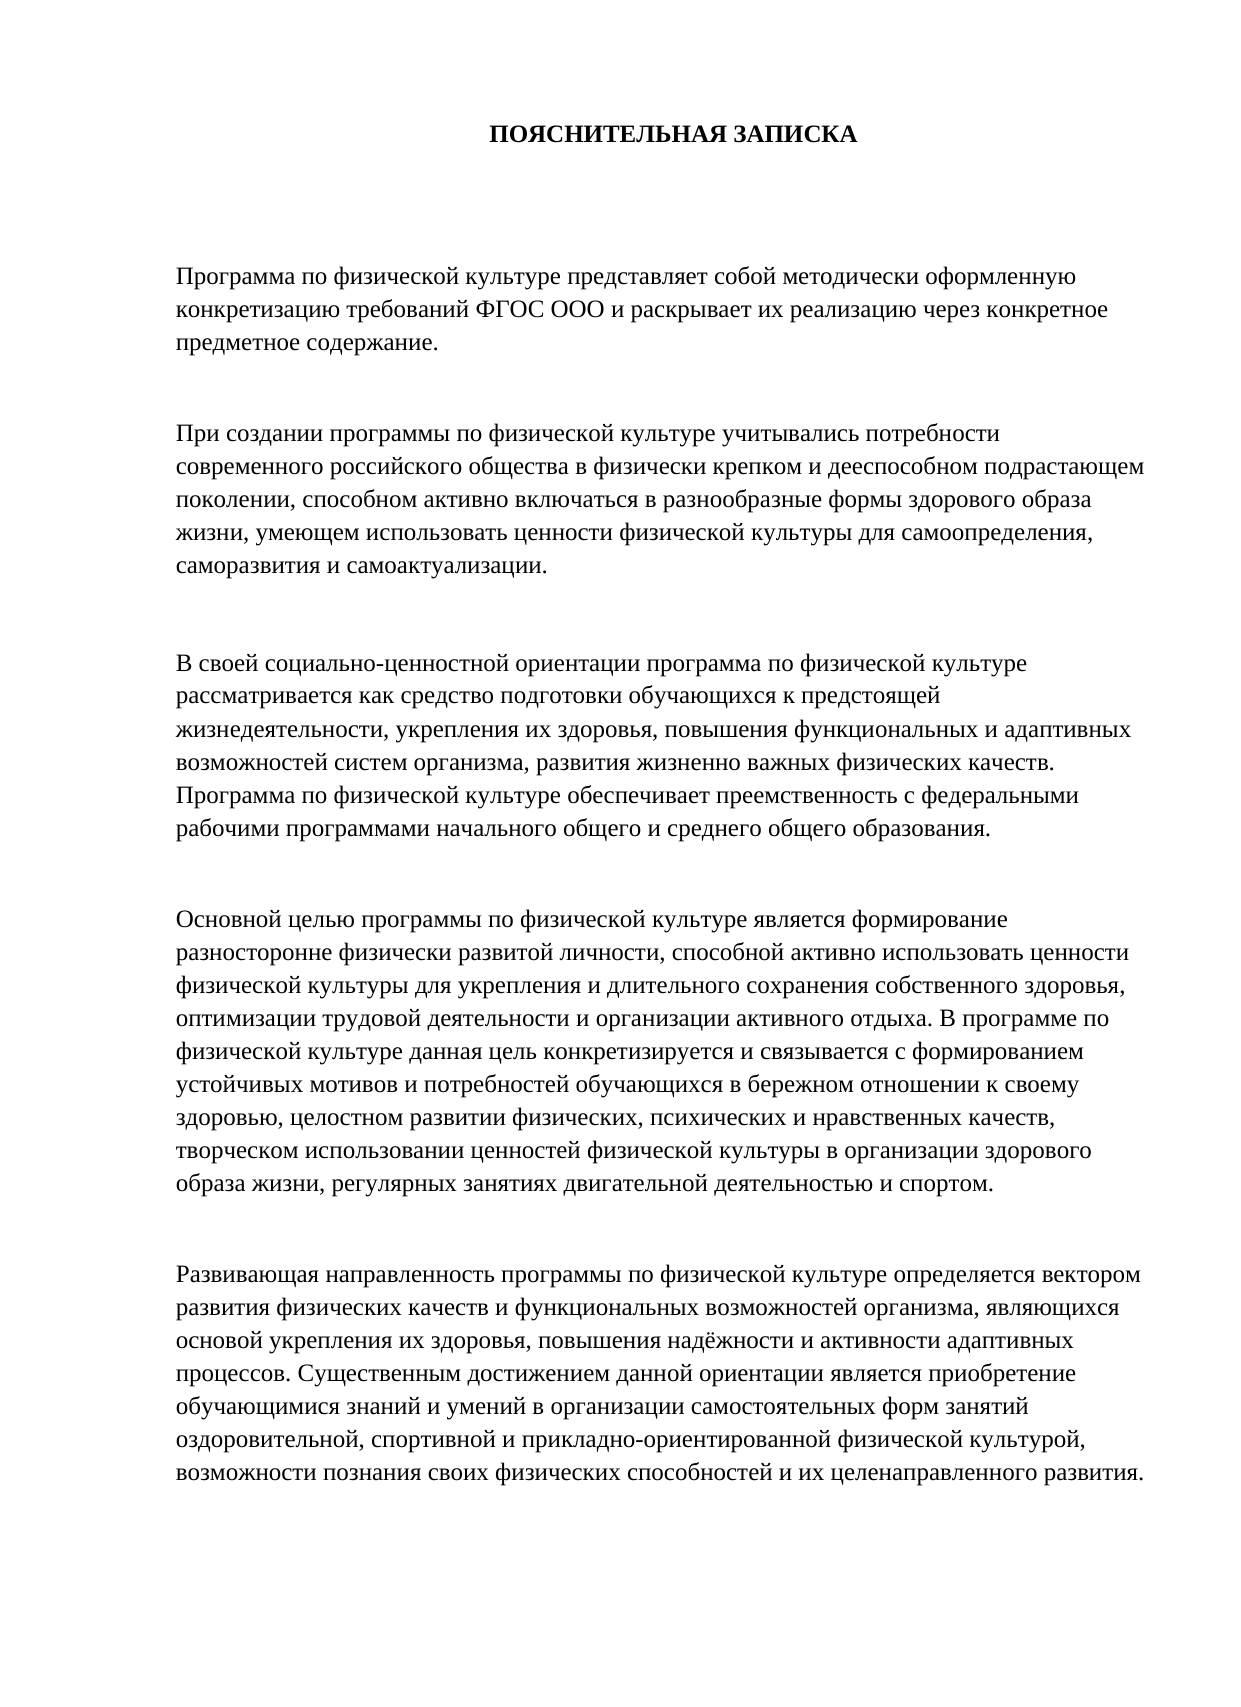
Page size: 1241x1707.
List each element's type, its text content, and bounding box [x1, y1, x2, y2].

text Основной целью программы по физической культуре является формирование разносторонне физически развитой личности, способной активно использовать ценности физической культуры для укрепления и длительного сохранения собственного здоровья, оптимизации трудовой деятельности и организации активного отдыха. В программе по физической культуре данная цель конкретизируется и связывается с формированием устойчивых мотивов и потребностей обучающихся в бережном отношении к своему здоровью, целостном развитии физических, психических и нравственных качеств, творческом использовании ценностей физической культуры в организации здорового образа жизни, регулярных занятиях двигательной деятельностью и спортом. [176, 904, 1152, 1197]
text При создании программы по физической культуре учитывались потребности современного российского общества в физически крепком и дееспособном подрастающем поколении, способном активно включаться в разнообразные формы здорового образа жизни, умеющем использовать ценности физической культуры для самоопределения, саморазвития и самоактуализации. [176, 418, 1152, 579]
text ПОЯСНИТЕЛЬНАЯ ЗАПИСКА [362, 119, 984, 148]
text Развивающая направленность программы по физической культуре определяется вектором развития физических качеств и функциональных возможностей организма, являющихся основой укрепления их здоровья, повышения надёжности и активности адаптивных процессов. Существенным достижением данной ориентации является приобретение обучающимися знаний и умений в организации самостоятельных форм занятий оздоровительной, спортивной и прикладно-ориентированной физической культурой, возможности познания своих физических способностей и их целенаправленного развития. [176, 1259, 1152, 1486]
text Программа по физической культуре представляет собой методически оформленную конкретизацию требований ФГОС ООО и раскрывает их реализацию через конкретное предметное содержание. [176, 261, 1152, 356]
text В своей социально-ценностной ориентации программа по физической культуре рассматривается как средство подготовки обучающихся к предстоящей жизнедеятельности, укрепления их здоровья, повышения функциональных и адаптивных возможностей систем организма, развития жизненно важных физических качеств. Программа по физической культуре обеспечивает преемственность с федеральными рабочими программами начального общего и среднего общего образования. [176, 648, 1152, 841]
